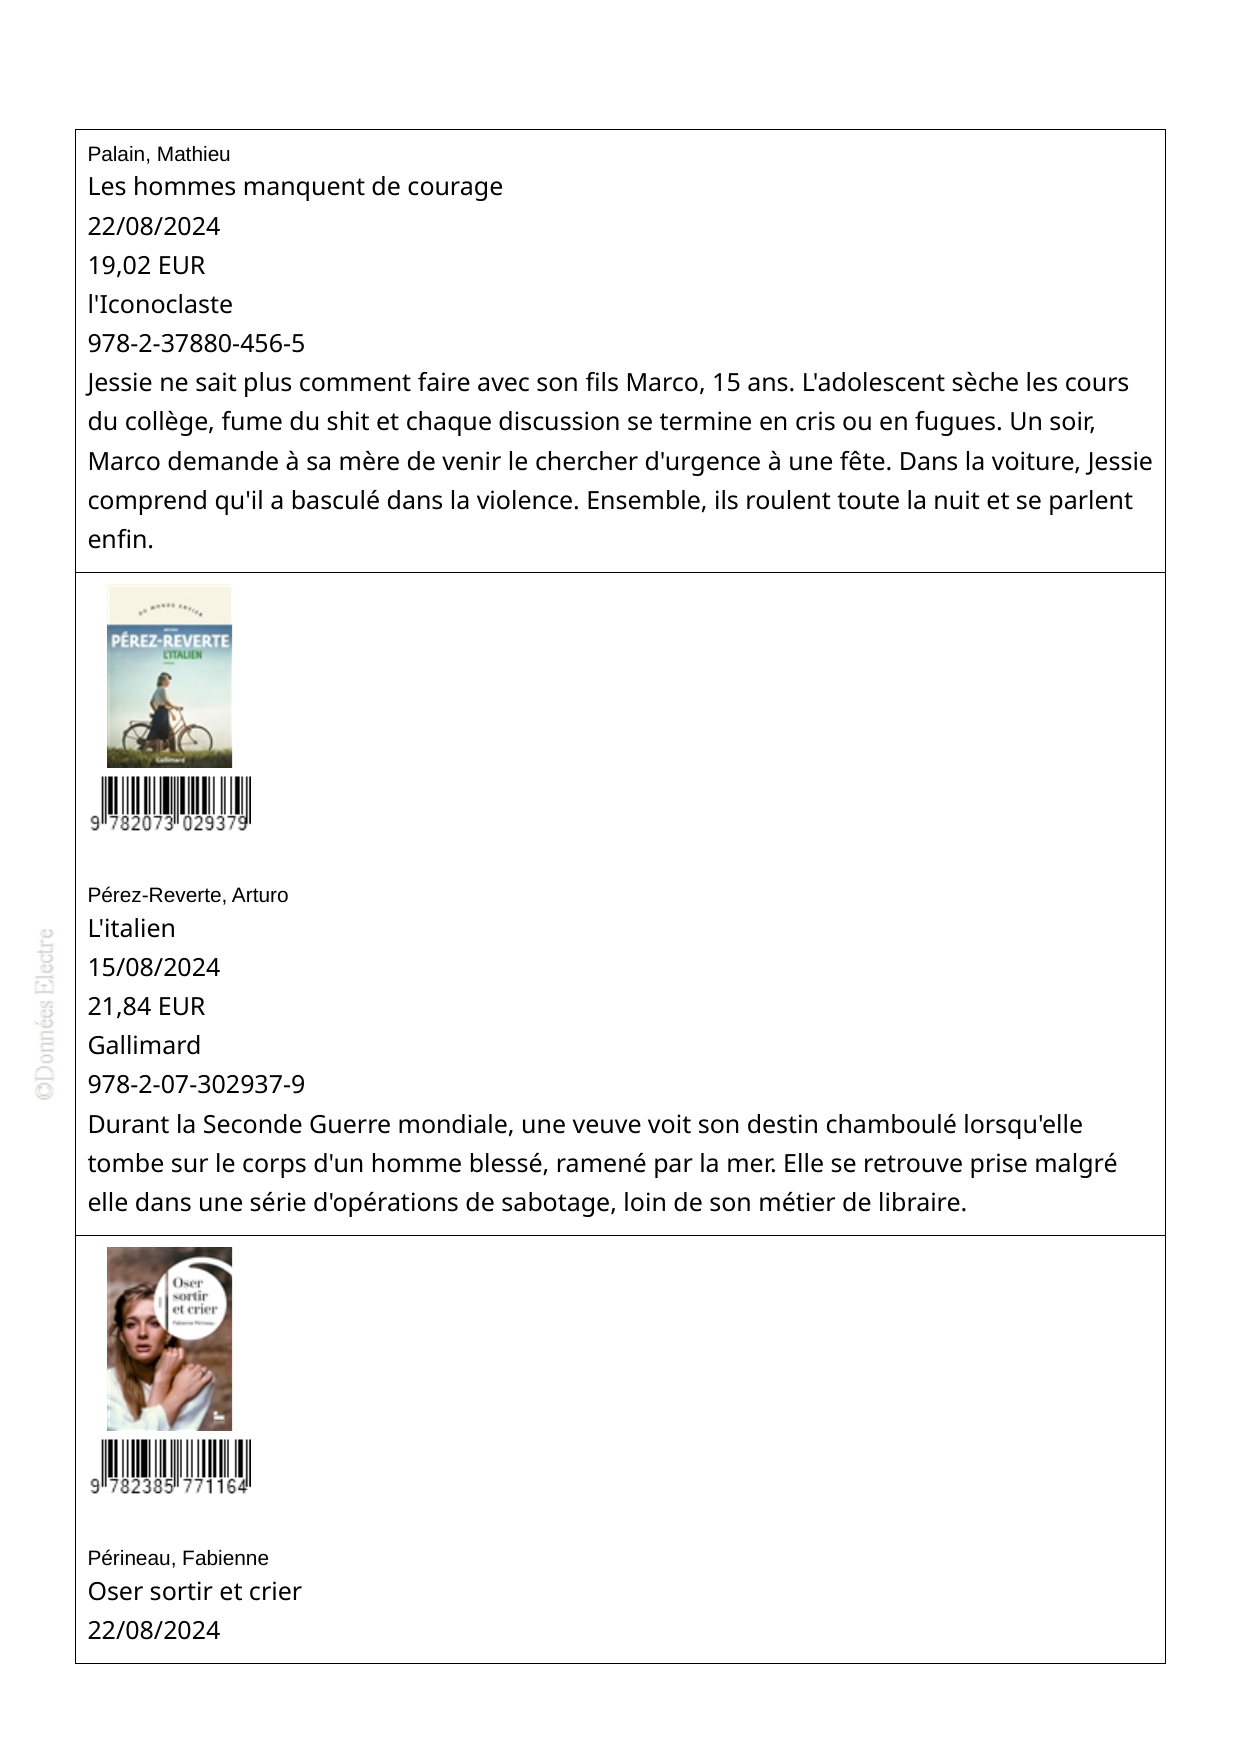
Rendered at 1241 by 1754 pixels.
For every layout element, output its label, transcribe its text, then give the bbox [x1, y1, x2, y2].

picture [30, 571, 65, 1105]
picture [107, 1247, 233, 1431]
picture [88, 1435, 251, 1503]
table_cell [76, 1236, 1165, 1663]
table_cell Pérez-Reverte, Arturo L'italien 15/08/2024 21,84 EUR Gallimard 978-2-07-302937-9 Durant la Seconde Guerre mondiale, une veuve voit son destin chamboulé lorsqu'elle tombe sur le corps d'un homme blessé, ramené par la mer. Elle se retrouve prise malgré elle dans une série d'opérations de sabotage, loin de son métier de libraire. [76, 573, 1165, 1235]
picture [88, 772, 251, 840]
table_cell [76, 130, 1165, 572]
picture [107, 584, 233, 768]
